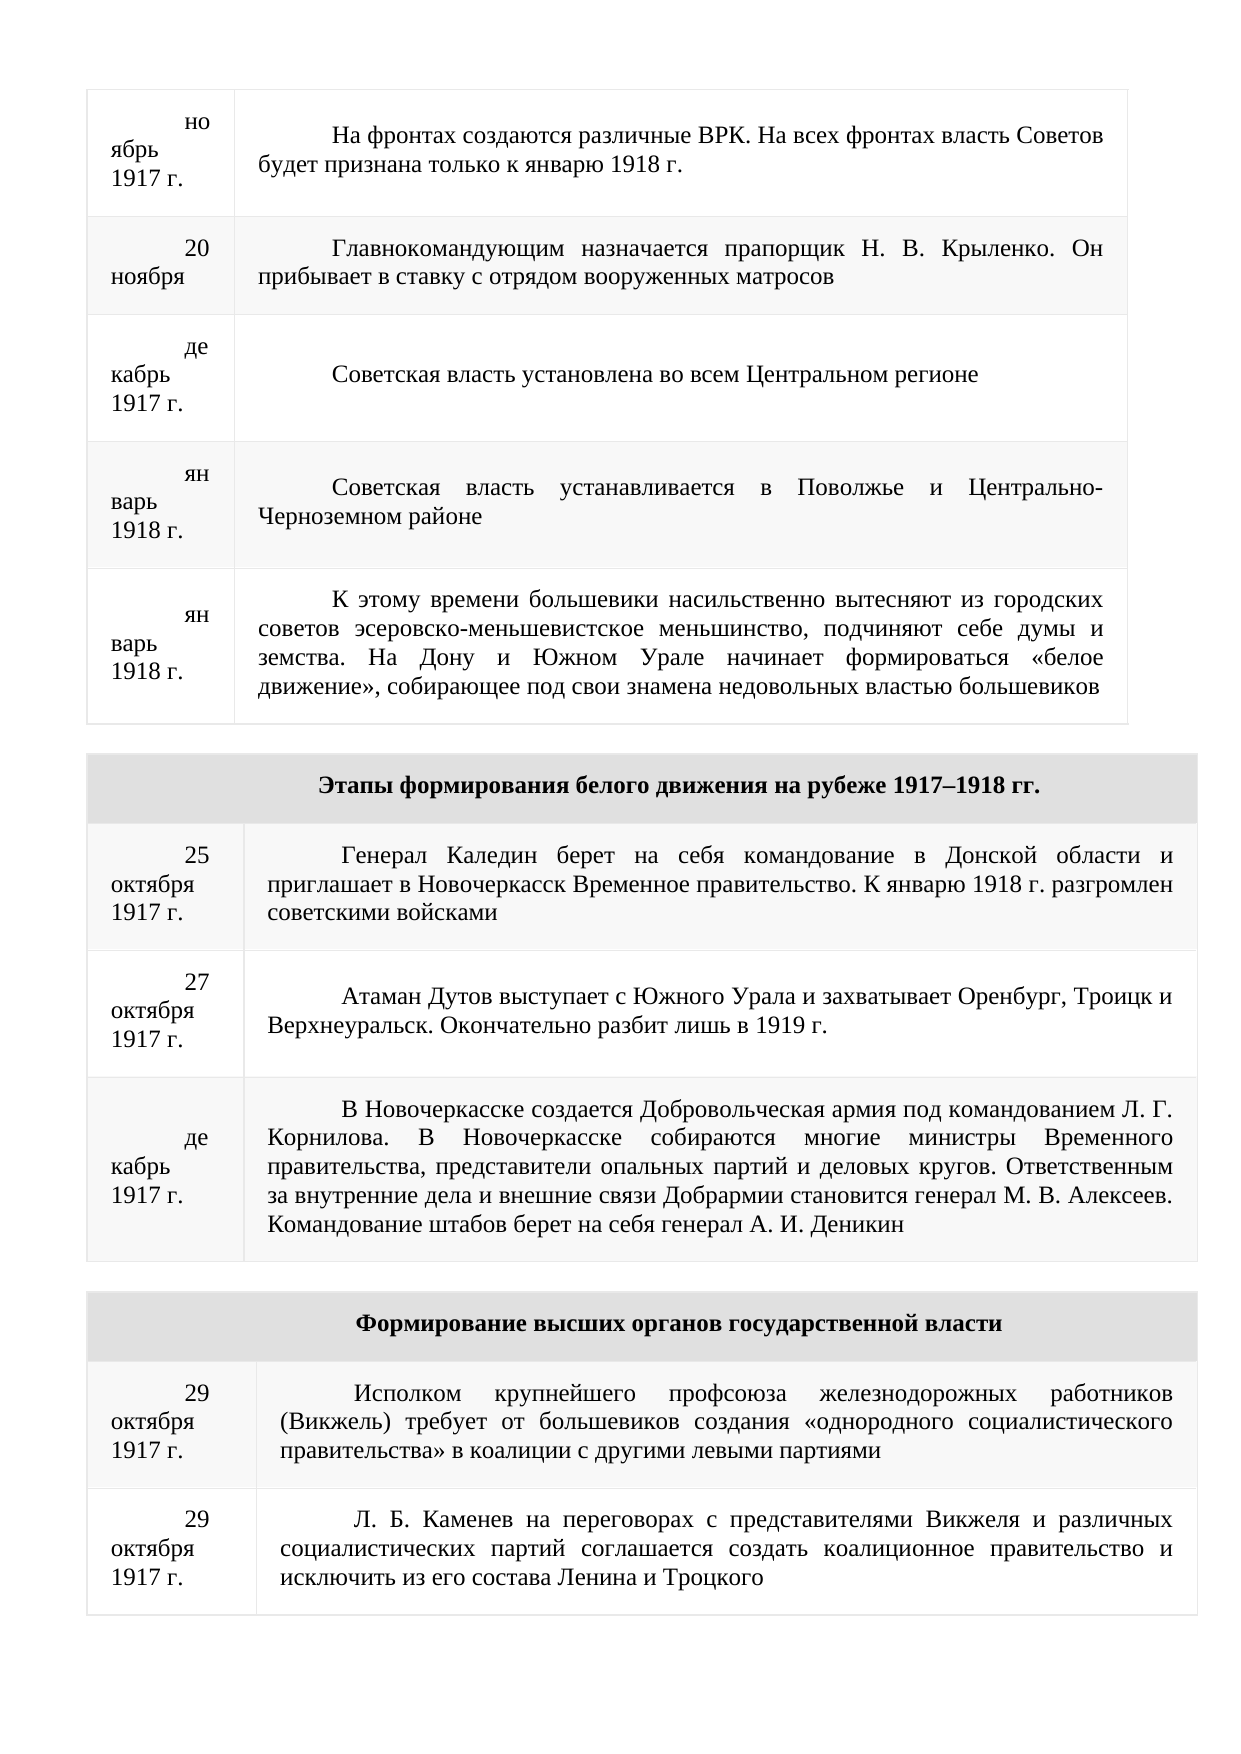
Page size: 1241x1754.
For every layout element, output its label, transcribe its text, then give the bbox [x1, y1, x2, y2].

table_header Формирование высших органов государственной власти [88, 1293, 1197, 1361]
table_cell 27 октября 1917 г. [88, 951, 243, 1076]
table_cell Генерал Каледин берет на себя командование в Донской области и приглашает в Новочеркасск Временное правительство. К январю 1918 г. разгромлен советскими войсками [245, 823, 1197, 949]
table_cell Атаман Дутов выступает с Южного Урала и захватывает Оренбург, Троицк и Верхнеуральск. Окончательно разбит лишь в 1919 г. [245, 950, 1197, 1076]
table_cell январь 1918 г. [88, 569, 234, 723]
table_cell ноябрь 1917 г. [88, 90, 234, 216]
table_cell Главнокомандующим назначается прапорщик Н. В. Крыленко. Он прибывает в ставку с отрядом вооруженных матросов [235, 217, 1127, 314]
table_cell Исполком крупнейшего профсоюза железнодорожных работников (Викжель) требует от большевиков создания «однородного социалистического правительства» в коалиции с другими левыми партиями [257, 1361, 1197, 1487]
table_cell 25 октября 1917 г. [88, 824, 243, 949]
table_cell декабрь 1917 г. [88, 1078, 243, 1261]
table_header Этапы формирования белого движения на рубеже 1917–1918 гг. [88, 755, 1197, 823]
table_cell Советская власть устанавливается в Поволжье и Центрально-Черноземном районе [235, 442, 1127, 567]
table_cell 29 октября 1917 г. [88, 1362, 256, 1487]
table_cell На фронтах создаются различные ВРК. На всех фронтах власть Советов будет признана только к январю 1918 г. [235, 90, 1127, 216]
table_cell В Новочеркасске создается Добровольческая армия под командованием Л. Г. Корнилова. В Новочеркасске собираются многие министры Временного правительства, представители опальных партий и деловых кругов. Ответственным за внутренние дела и внешние связи Добрармии становится генерал М. В. Алексеев. Командование штабов берет на себя генерал А. И. Деникин [245, 1076, 1197, 1261]
table_cell Л. Б. Каменев на переговорах с представителями Викжеля и различных социалистических партий соглашается создать коалиционное правительство и исключить из его состава Ленина и Троцкого [257, 1488, 1197, 1614]
table_cell 29 октября 1917 г. [88, 1489, 256, 1614]
table_cell декабрь 1917 г. [88, 315, 234, 441]
table_cell 20 ноября [88, 217, 234, 314]
table_cell январь 1918 г. [88, 442, 234, 567]
table_cell К этому времени большевики насильственно вытесняют из городских советов эсеровско-меньшевистское меньшинство, подчиняют себе думы и земства. На Дону и Южном Урале начинает формироваться «белое движение», собирающее под свои знамена недовольных властью большевиков [235, 569, 1127, 723]
table_cell Советская власть установлена во всем Центральном регионе [235, 315, 1127, 441]
